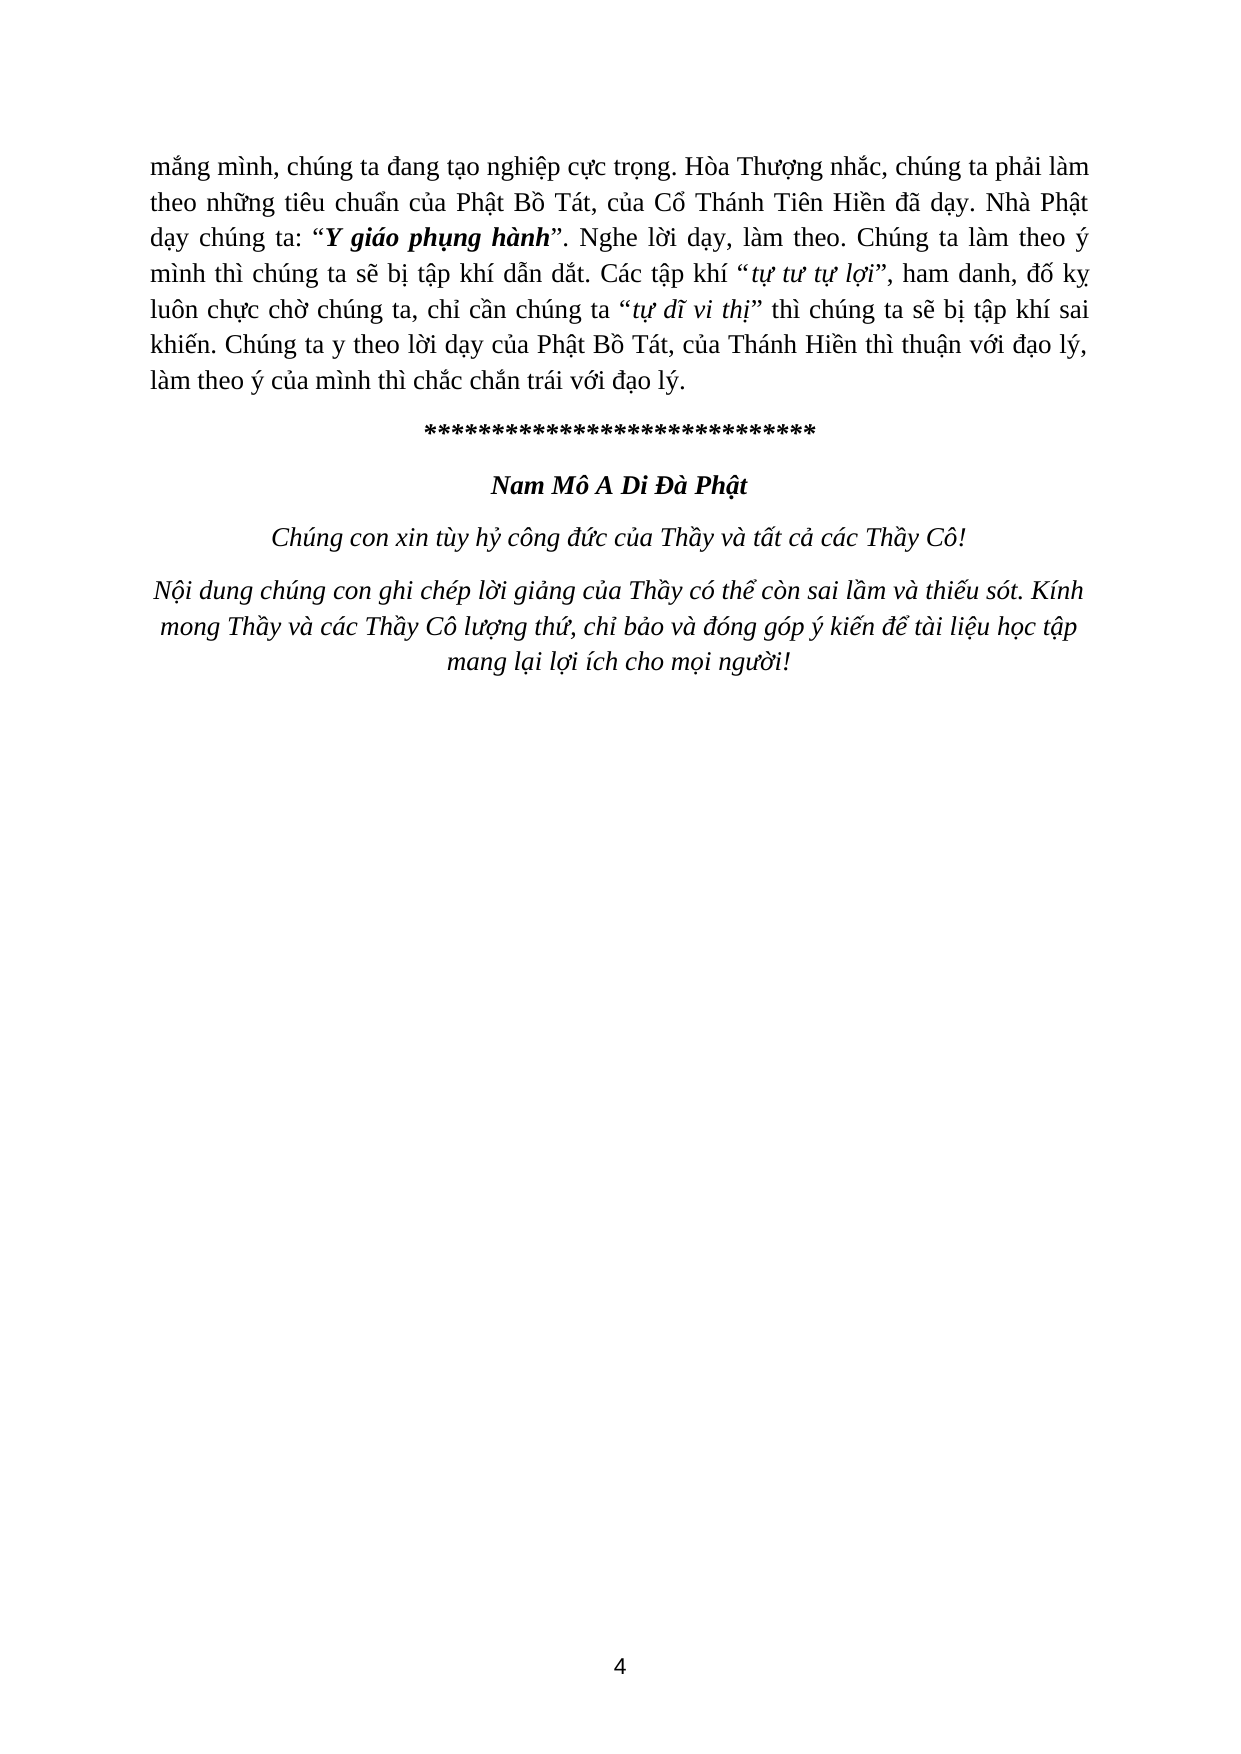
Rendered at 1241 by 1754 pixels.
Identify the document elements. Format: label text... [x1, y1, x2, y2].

text Chúng con xin tùy hỷ công đức của Thầy và tất cả các Thầy Cô! [150, 522, 1090, 553]
text Nam Mô A Di Đà Phật [150, 469, 1090, 500]
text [150, 150, 1090, 396]
text Nội dung chúng con ghi chép lời giảng của Thầy có thể còn sai lầm và thiếu sót. Kính mong Thầy và các Thầy Cô lượng thứ, chỉ bảo và đóng góp ý kiến để tài liệu học tập mang lại lợi ích cho mọi người! [150, 574, 1090, 677]
text ***************************** [150, 417, 1090, 448]
